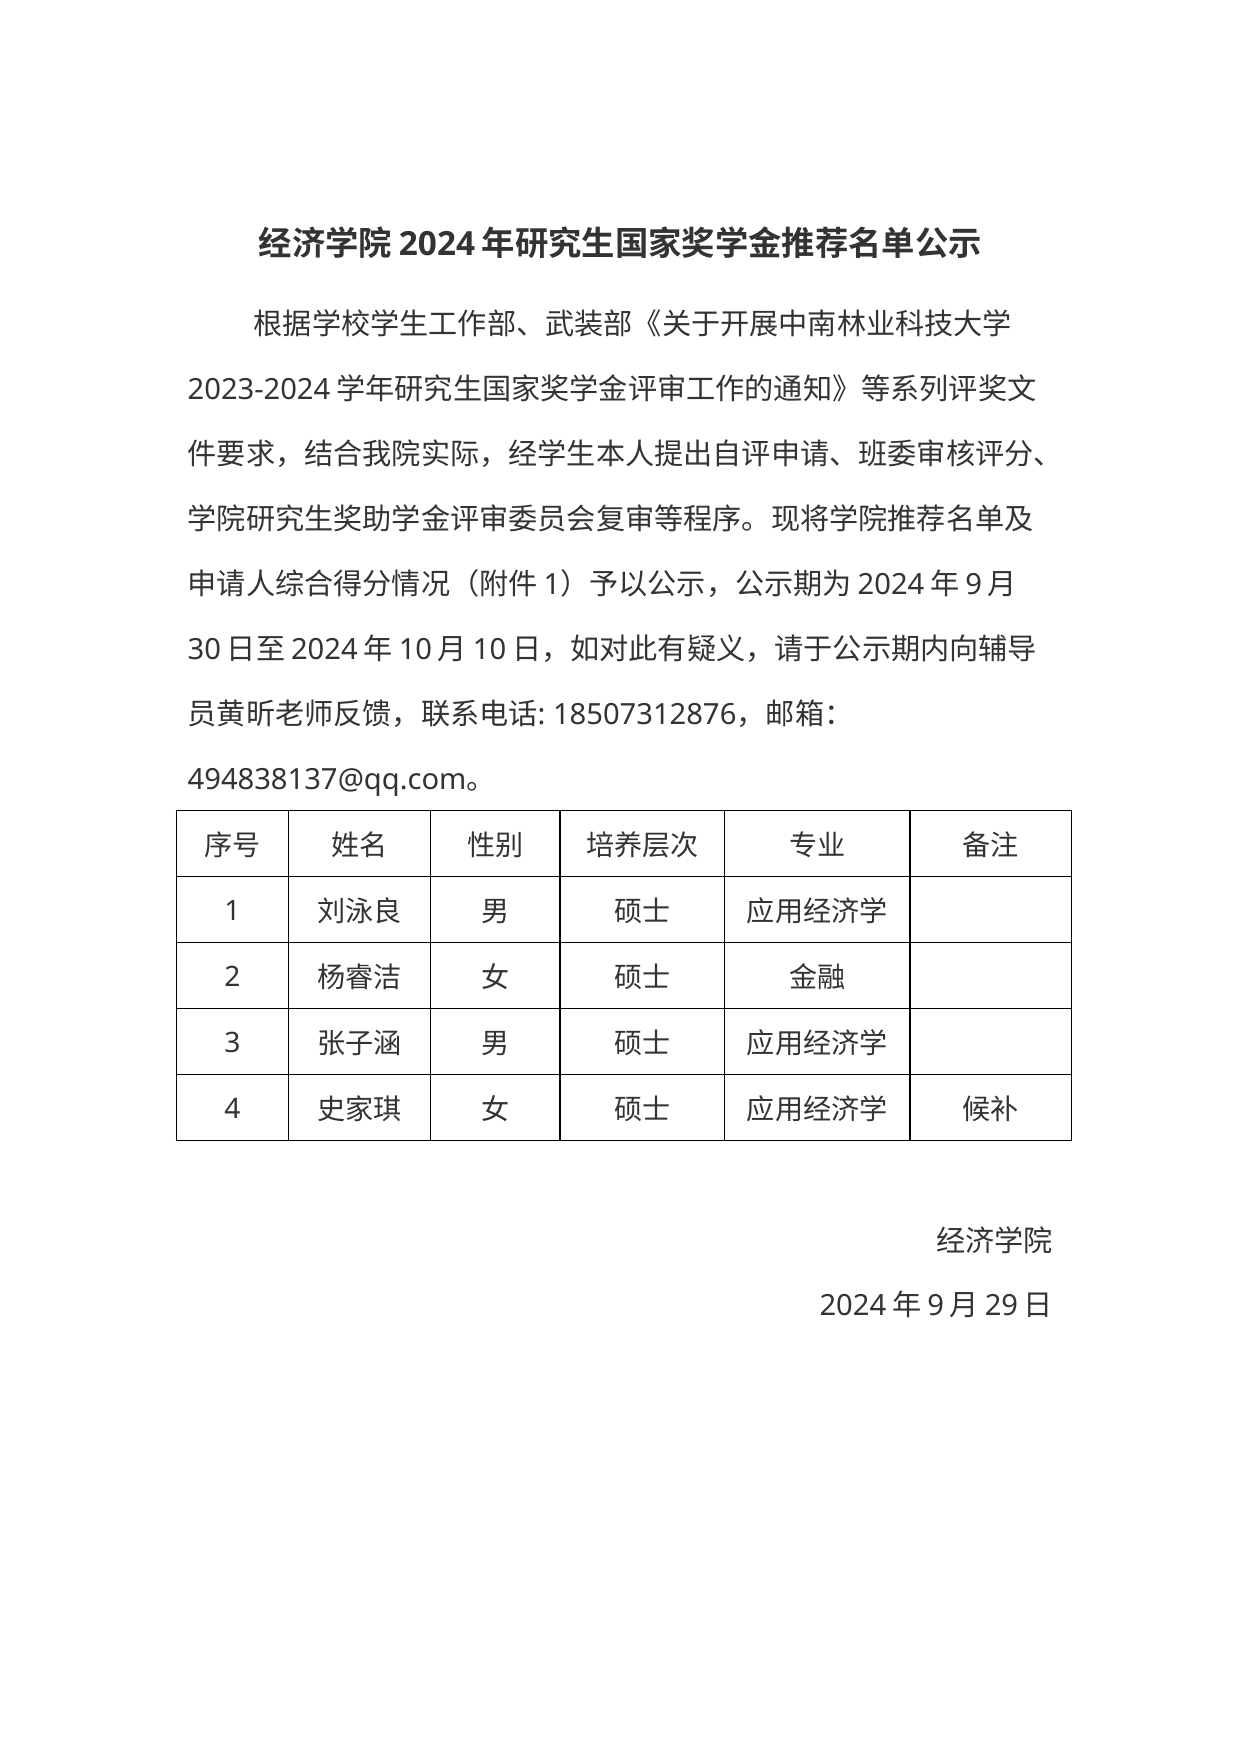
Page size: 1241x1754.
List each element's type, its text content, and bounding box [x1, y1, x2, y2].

table_header 培养层次 [561, 811, 724, 876]
table_header 性别 [431, 811, 559, 876]
table_cell 女 [431, 943, 559, 1008]
table_cell 应用经济学 [725, 877, 909, 942]
table_cell 应用经济学 [725, 1009, 909, 1074]
subtitle 经济学院2024年研究生国家奖学金推荐名单公示 [187, 209, 1053, 274]
table_cell 硕士 [561, 1075, 724, 1140]
table_cell 2 [177, 943, 288, 1008]
text 根据学校学生工作部、武装部《关于开展中南林业科技大学2023-2024学年研究生国家奖学金评审工作的通知》等系列评奖文件要求，结合我院实际，经学生本人提出自评申请、班委审核评分、学院研究生奖助学金评审委员会复审等程序。现将学院推荐名单及申请人综合得分情况（附件1）予以公示，公示期为2024年9月30日至2024年10月10日，如对此有疑义，请于公示期内向辅导员黄昕老师反馈，联系电话: 18507312876，邮箱：494838137@qq.com。 [187, 289, 1053, 809]
table_cell 硕士 [561, 943, 724, 1008]
table_header 备注 [911, 811, 1071, 876]
table_cell 男 [431, 877, 559, 942]
table_cell 硕士 [561, 1009, 724, 1074]
text 经济学院 [187, 1206, 1053, 1271]
table_cell 硕士 [561, 877, 724, 942]
table_cell 张子涵 [289, 1009, 430, 1074]
table_cell 男 [431, 1009, 559, 1074]
table_cell 4 [177, 1075, 288, 1140]
table_cell 应用经济学 [725, 1075, 909, 1140]
text 2024年9月29日 [187, 1271, 1053, 1336]
table_cell 3 [177, 1009, 288, 1074]
table_cell 刘泳良 [289, 877, 430, 942]
table_cell [911, 943, 1071, 1008]
table_cell 杨睿洁 [289, 943, 430, 1008]
table_cell 金融 [725, 943, 909, 1008]
table_cell 女 [431, 1075, 559, 1140]
table_cell 候补 [911, 1075, 1071, 1140]
table_cell 1 [177, 877, 288, 942]
table_header 序号 [177, 811, 288, 876]
table_header 专业 [725, 811, 909, 876]
table_cell [911, 1009, 1071, 1074]
table_header 姓名 [289, 811, 430, 876]
table_cell 史家琪 [289, 1075, 430, 1140]
table_cell [911, 877, 1071, 942]
